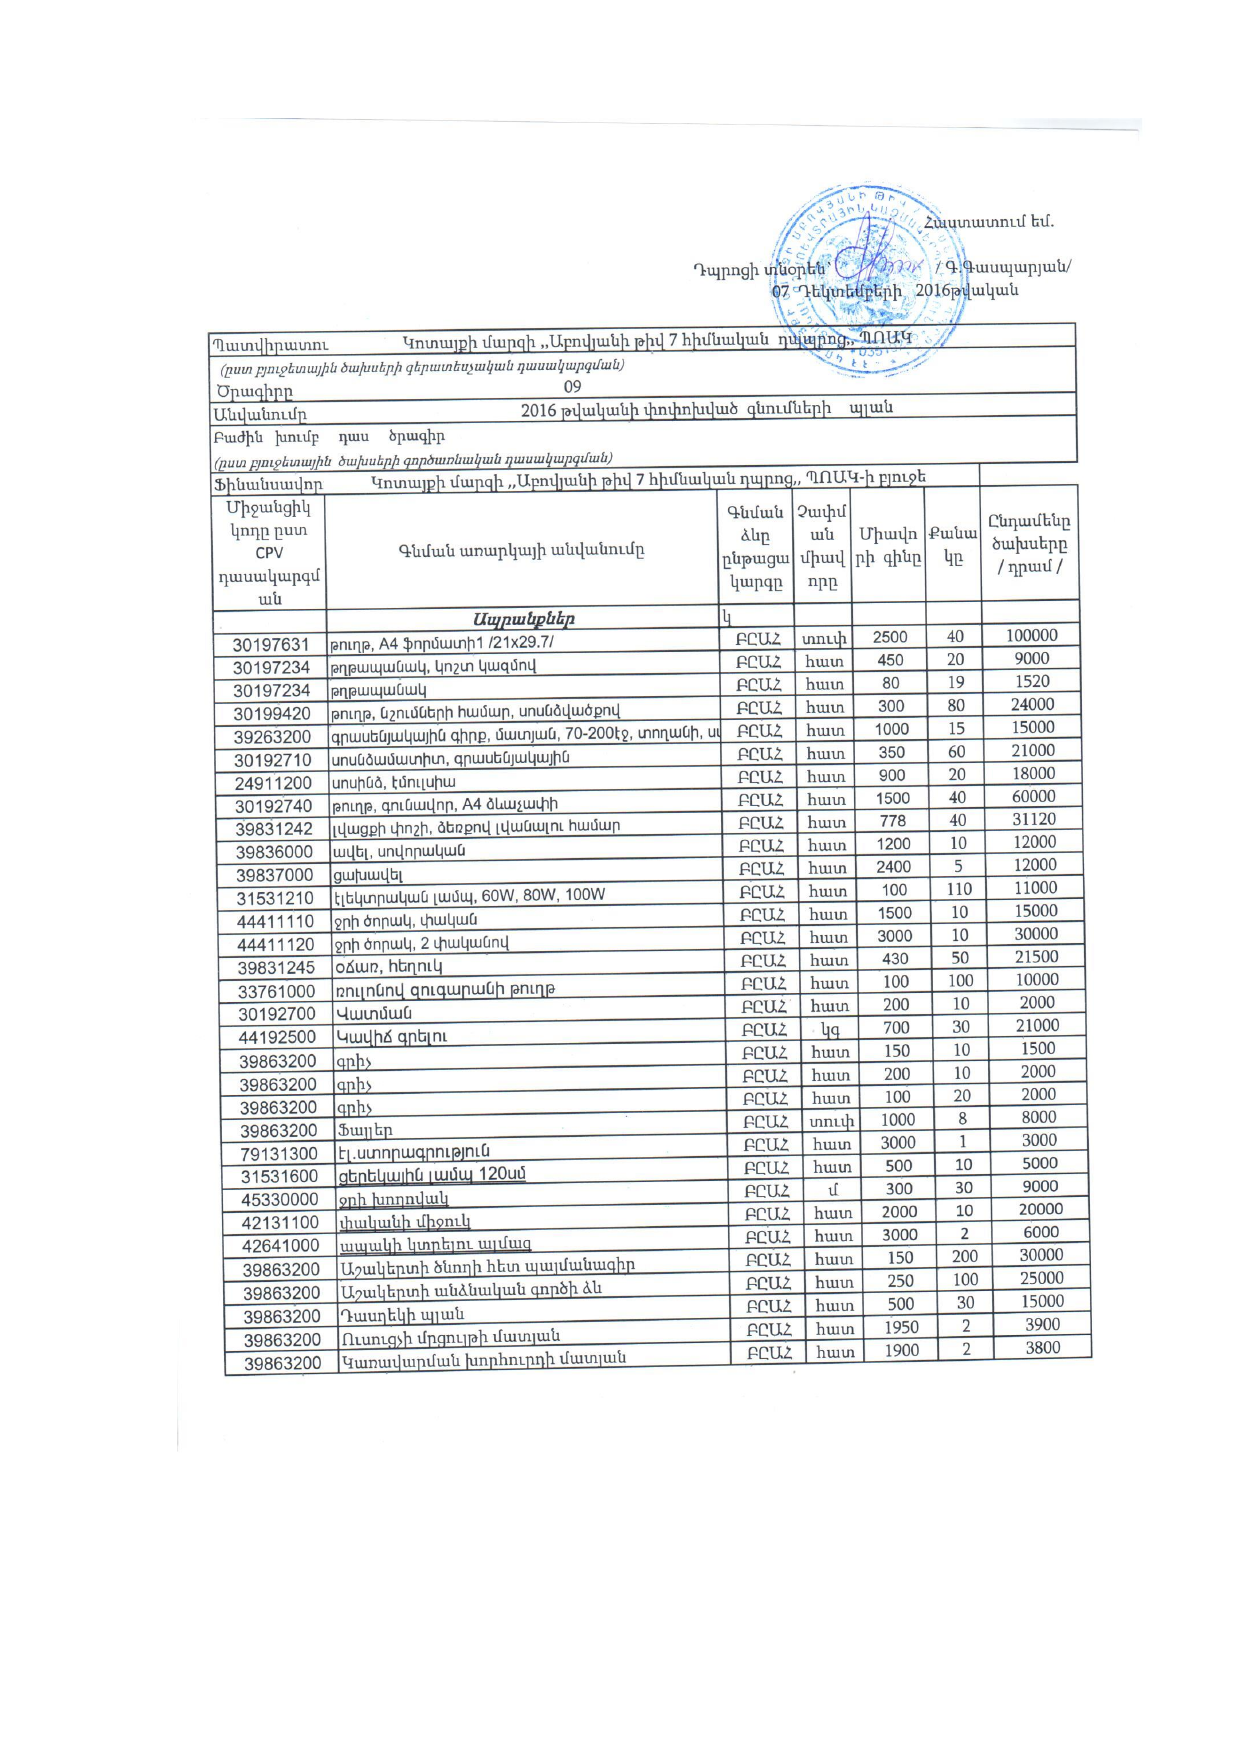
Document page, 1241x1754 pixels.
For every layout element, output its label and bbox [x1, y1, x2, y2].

picture [177, 118, 1151, 1458]
